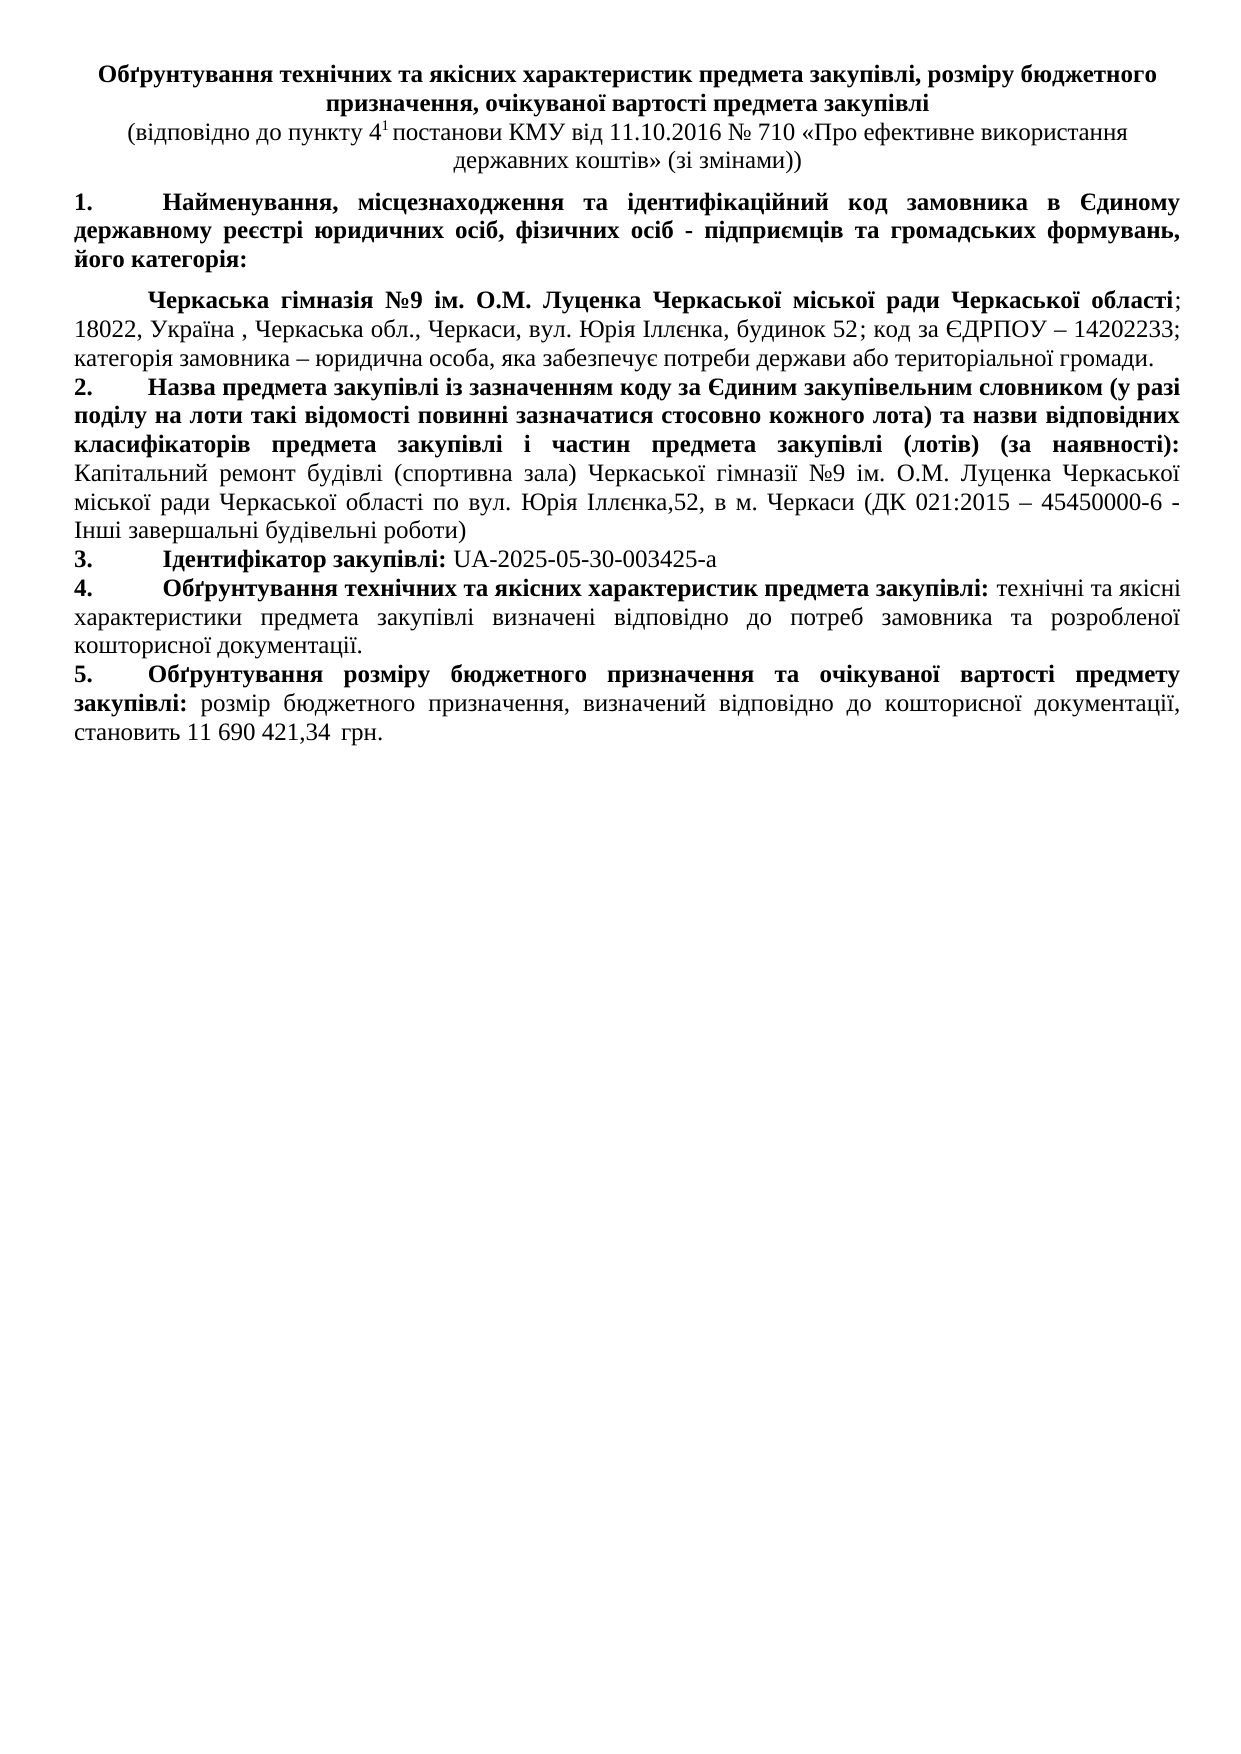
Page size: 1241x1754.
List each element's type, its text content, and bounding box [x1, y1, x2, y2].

text Обґрунтування технічних та якісних характеристик предмета закупівлі, розміру бюджетного призначення, очікуваної вартості предмета закупівлі [74, 59, 1181, 117]
list Найменування, місцезнаходження та ідентифікаційний код замовника в Єдиному державному реєстрі юридичних осіб, фізичних осіб - підприємців та громадських формувань, його категорія: [74, 187, 1181, 273]
list Назва предмета закупівлі із зазначенням коду за Єдиним закупівельним словником (у разі поділу на лоти такі відомості повинні зазначатися стосовно кожного лота) та назви відповідних класифікаторів предмета закупівлі і частин предмета закупівлі (лотів) (за наявності): Капітальний ремонт будівлі (спортивна зала) Черкаської гімназії №9 ім. О.М. Луценка Черкаської міської ради Черкаської області по вул. Юрія Іллєнка,52, в м. Черкаси (ДК 021:2015 – 45450000-6 - Інші завершальні будівельні роботи) [74, 372, 1181, 544]
text (відповідно до пункту 41 постанови КМУ від 11.10.2016 № 710 «Про ефективне використання державних коштів» (зі змінами)) [74, 117, 1181, 174]
list Обґрунтування технічних та якісних характеристик предмета закупівлі: технічні та якісні характеристики предмета закупівлі визначені відповідно до потреб замовника та розробленої кошторисної документації. [74, 573, 1181, 659]
list Ідентифікатор закупівлі: UA-2025-05-30-003425-a [74, 544, 1181, 573]
list Обґрунтування розміру бюджетного призначення та очікуваної вартості предмету закупівлі: розмір бюджетного призначення, визначений відповідно до кошторисної документації, становить 11 690 421,34 грн. [74, 659, 1181, 746]
text Черкаська гімназія №9 ім. О.М. Луценка Черкаської міської ради Черкаської області; 18022, Україна , Черкаська обл., Черкаси, вул. Юрія Іллєнка, будинок 52; код за ЄДРПОУ – 14202233; категорія замовника – юридична особа, яка забезпечує потреби держави або територіальної громади. [74, 285, 1181, 372]
